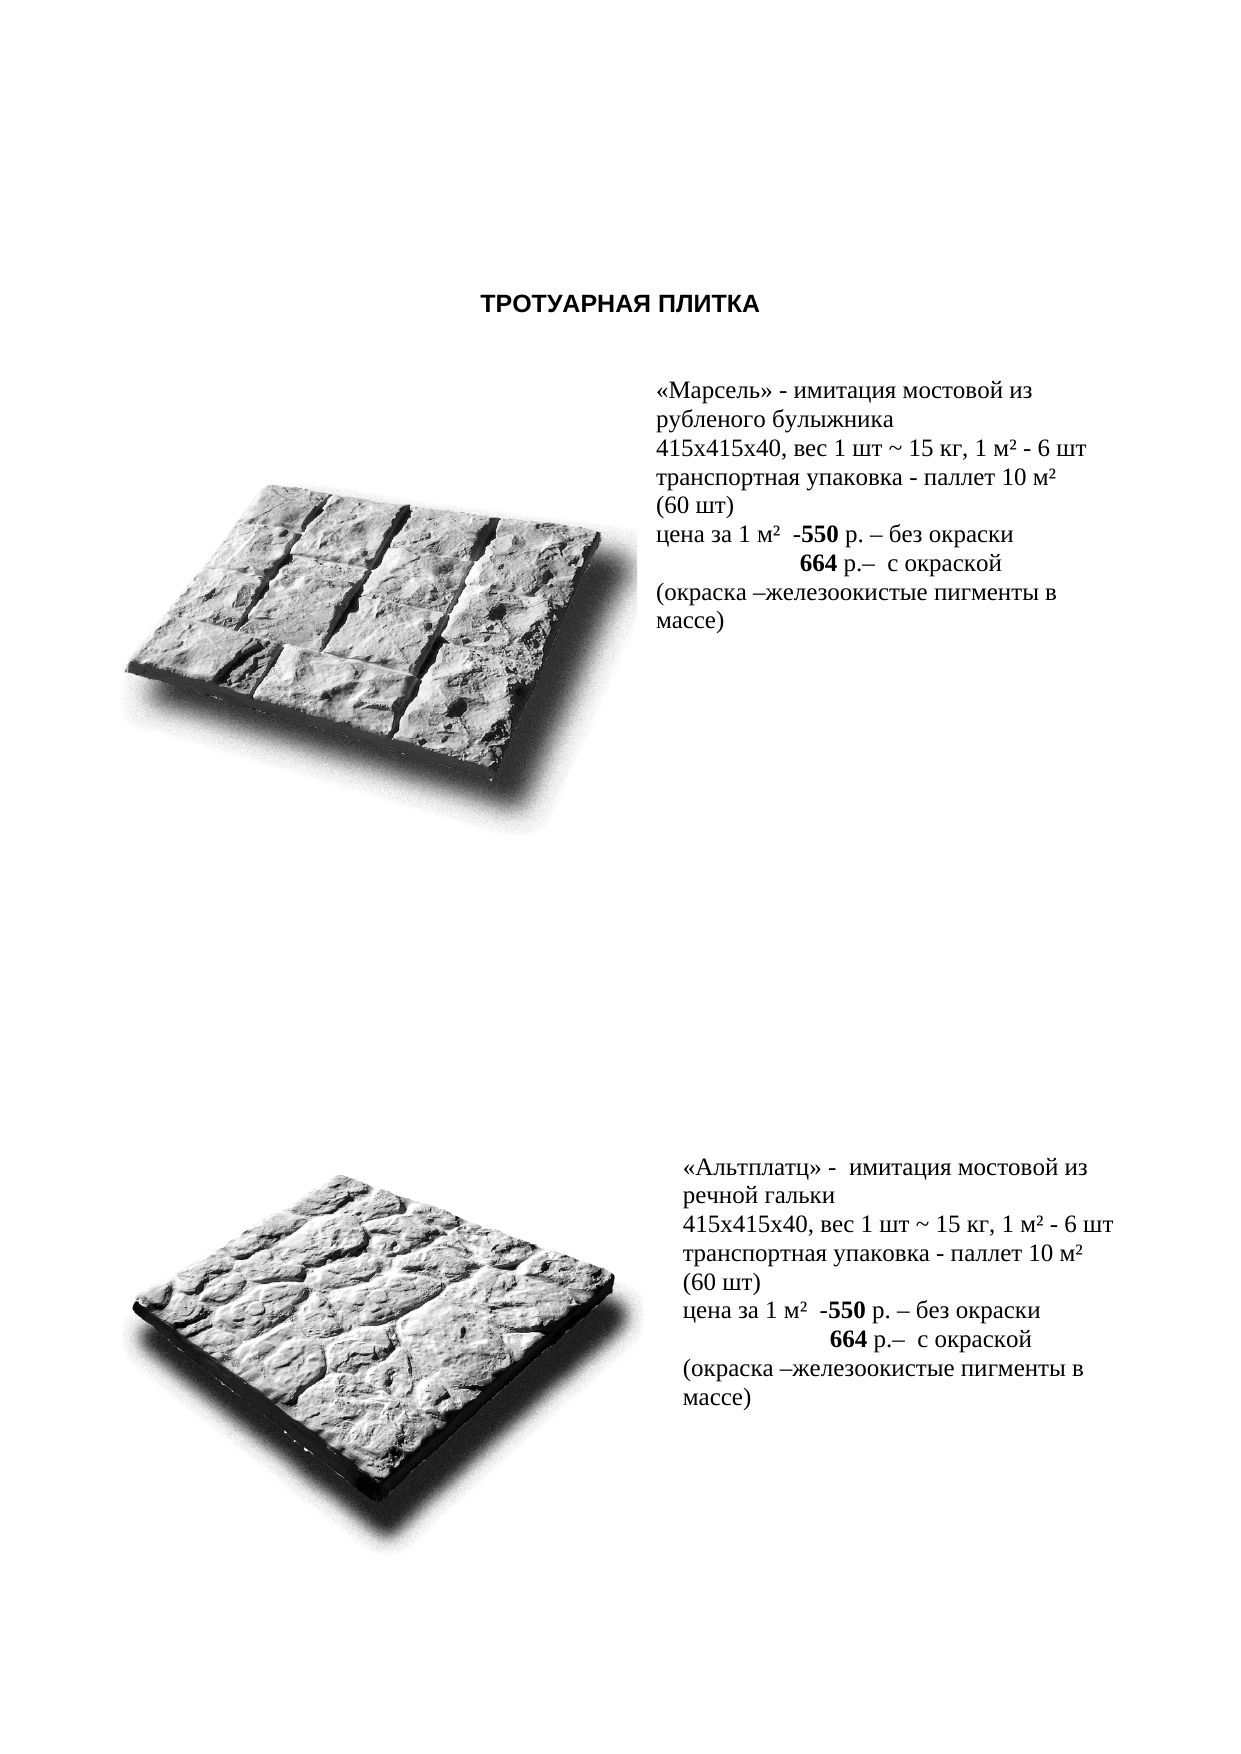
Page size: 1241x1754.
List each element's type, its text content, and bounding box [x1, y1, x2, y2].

text «Альтплатц» - имитация мостовой из речной гальки [664, 1152, 1122, 1209]
text 664 р.– с окраской [638, 548, 1122, 577]
text цена за -550 р. – без окраски [664, 1295, 1122, 1324]
text 664 р.– с окраской [664, 1324, 1122, 1353]
picture [90, 402, 638, 846]
picture [83, 1072, 664, 1578]
text «Марсель» - имитация мостовой из рубленого булыжника [118, 375, 1122, 433]
text 415х415х40, вес 1 шт ~ 15 кг, - 6 шт [664, 1209, 1122, 1238]
text (60 шт) [638, 490, 1122, 519]
text (окраска –железоокистые пигменты в массе) [664, 1353, 1122, 1410]
text ТРОТУАРНАЯ ПЛИТКА [118, 289, 1122, 318]
text транспортная упаковка - паллет 10 м² [638, 462, 1122, 490]
text 415х415х40, вес 1 шт ~ 15 кг, - 6 шт [638, 433, 1122, 462]
text транспортная упаковка - паллет 10 м² (60 шт) [664, 1238, 1122, 1295]
text цена за -550 р. – без окраски [638, 519, 1122, 548]
text (окраска –железоокистые пигменты в массе) [638, 577, 1122, 634]
